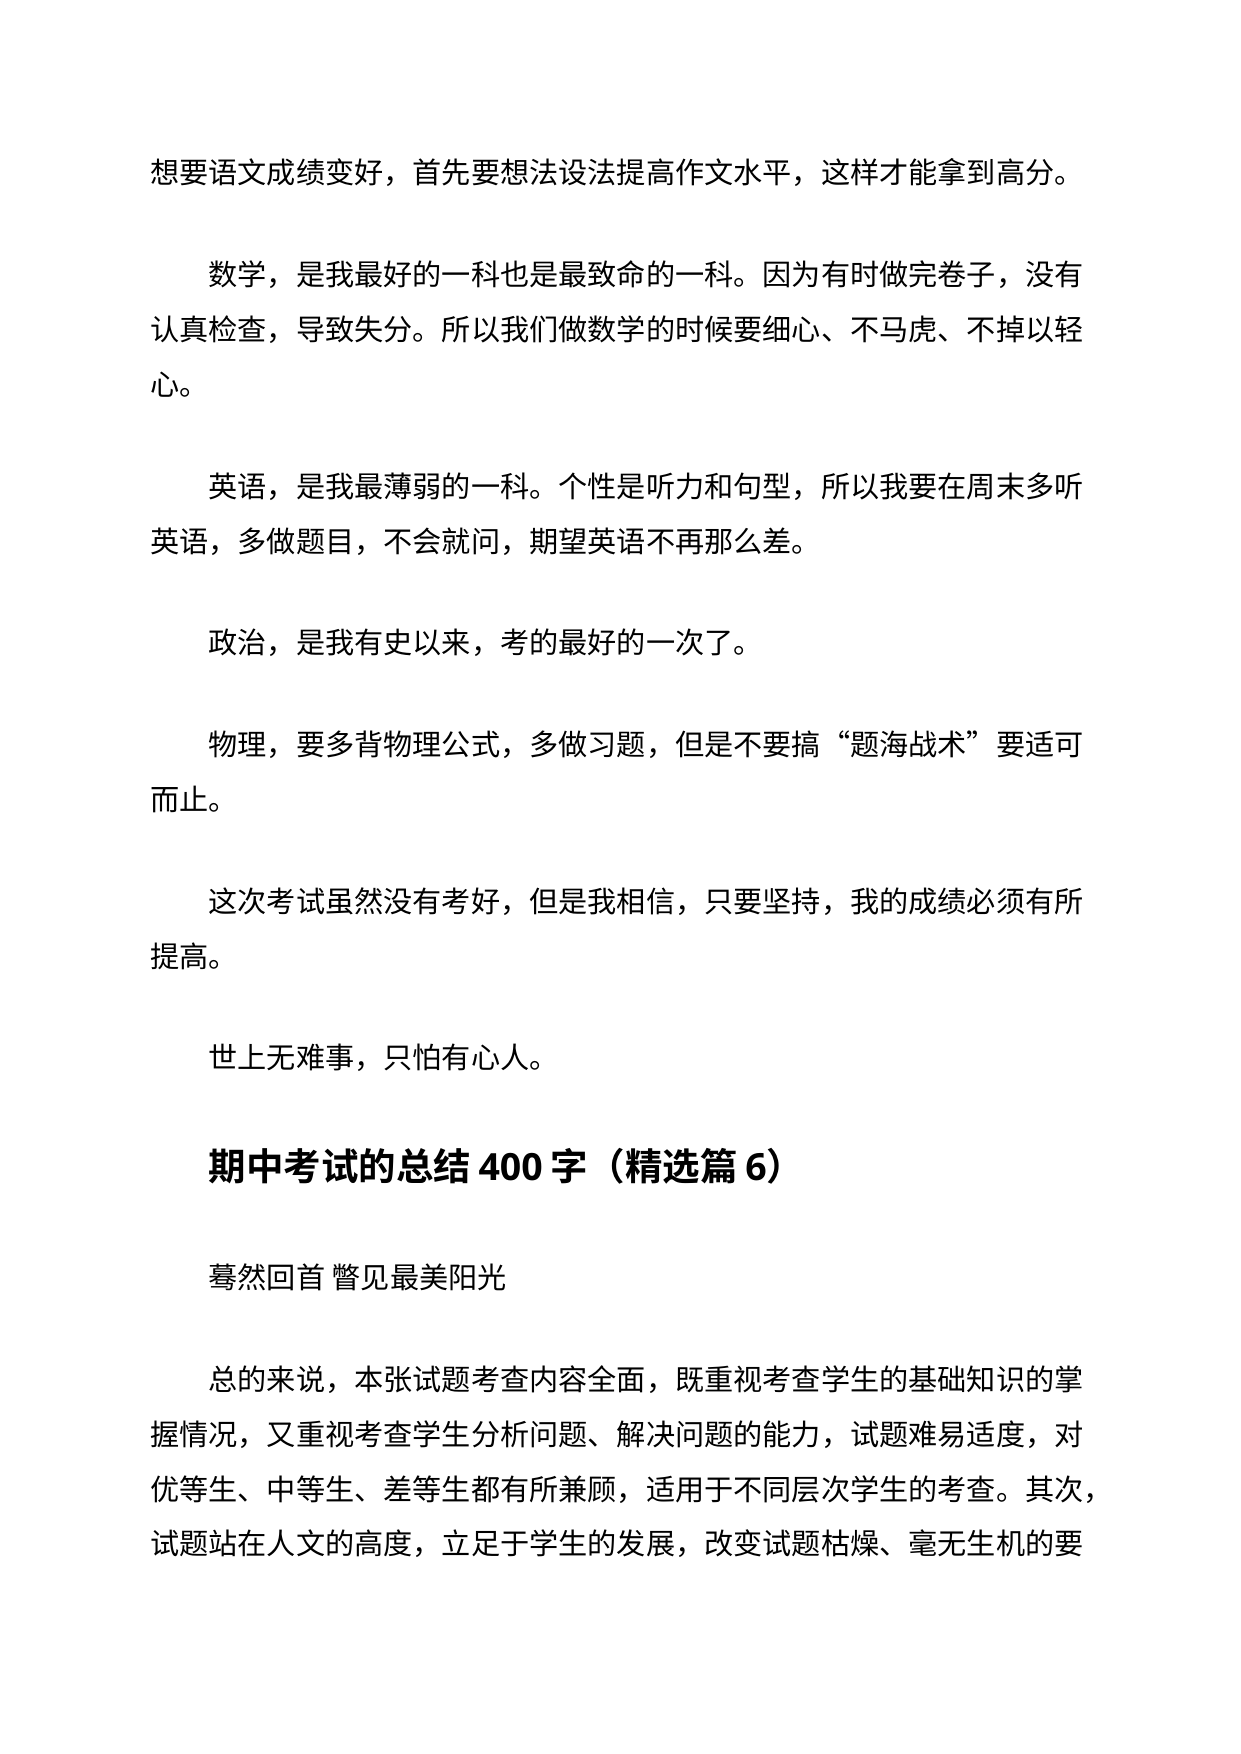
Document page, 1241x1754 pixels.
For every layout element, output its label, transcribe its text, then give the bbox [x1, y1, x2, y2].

text 数学，是我最好的一科也是最致命的一科。因为有时做完卷子，没有认真检查，导致失分。所以我们做数学的时候要细心、不马虎、不掉以轻心。 [150, 252, 1090, 404]
text 政治，是我有史以来，考的最好的一次了。 [150, 620, 1090, 662]
text 这次考试虽然没有考好，但是我相信，只要坚持，我的成绩必须有所提高。 [150, 878, 1090, 976]
text 期中考试的总结400字（精选篇6） [150, 1137, 1090, 1191]
text 物理，要多背物理公式，多做习题，但是不要搞“题海战术”要适可而止。 [150, 722, 1090, 819]
text 蓦然回首 瞥见最美阳光 [150, 1254, 1090, 1297]
text 世上无难事，只怕有心人。 [150, 1035, 1090, 1077]
text 英语，是我最薄弱的一科。个性是听力和句型，所以我要在周末多听英语，多做题目，不会就问，期望英语不再那么差。 [150, 463, 1090, 561]
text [150, 1356, 1090, 1563]
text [150, 150, 1090, 192]
